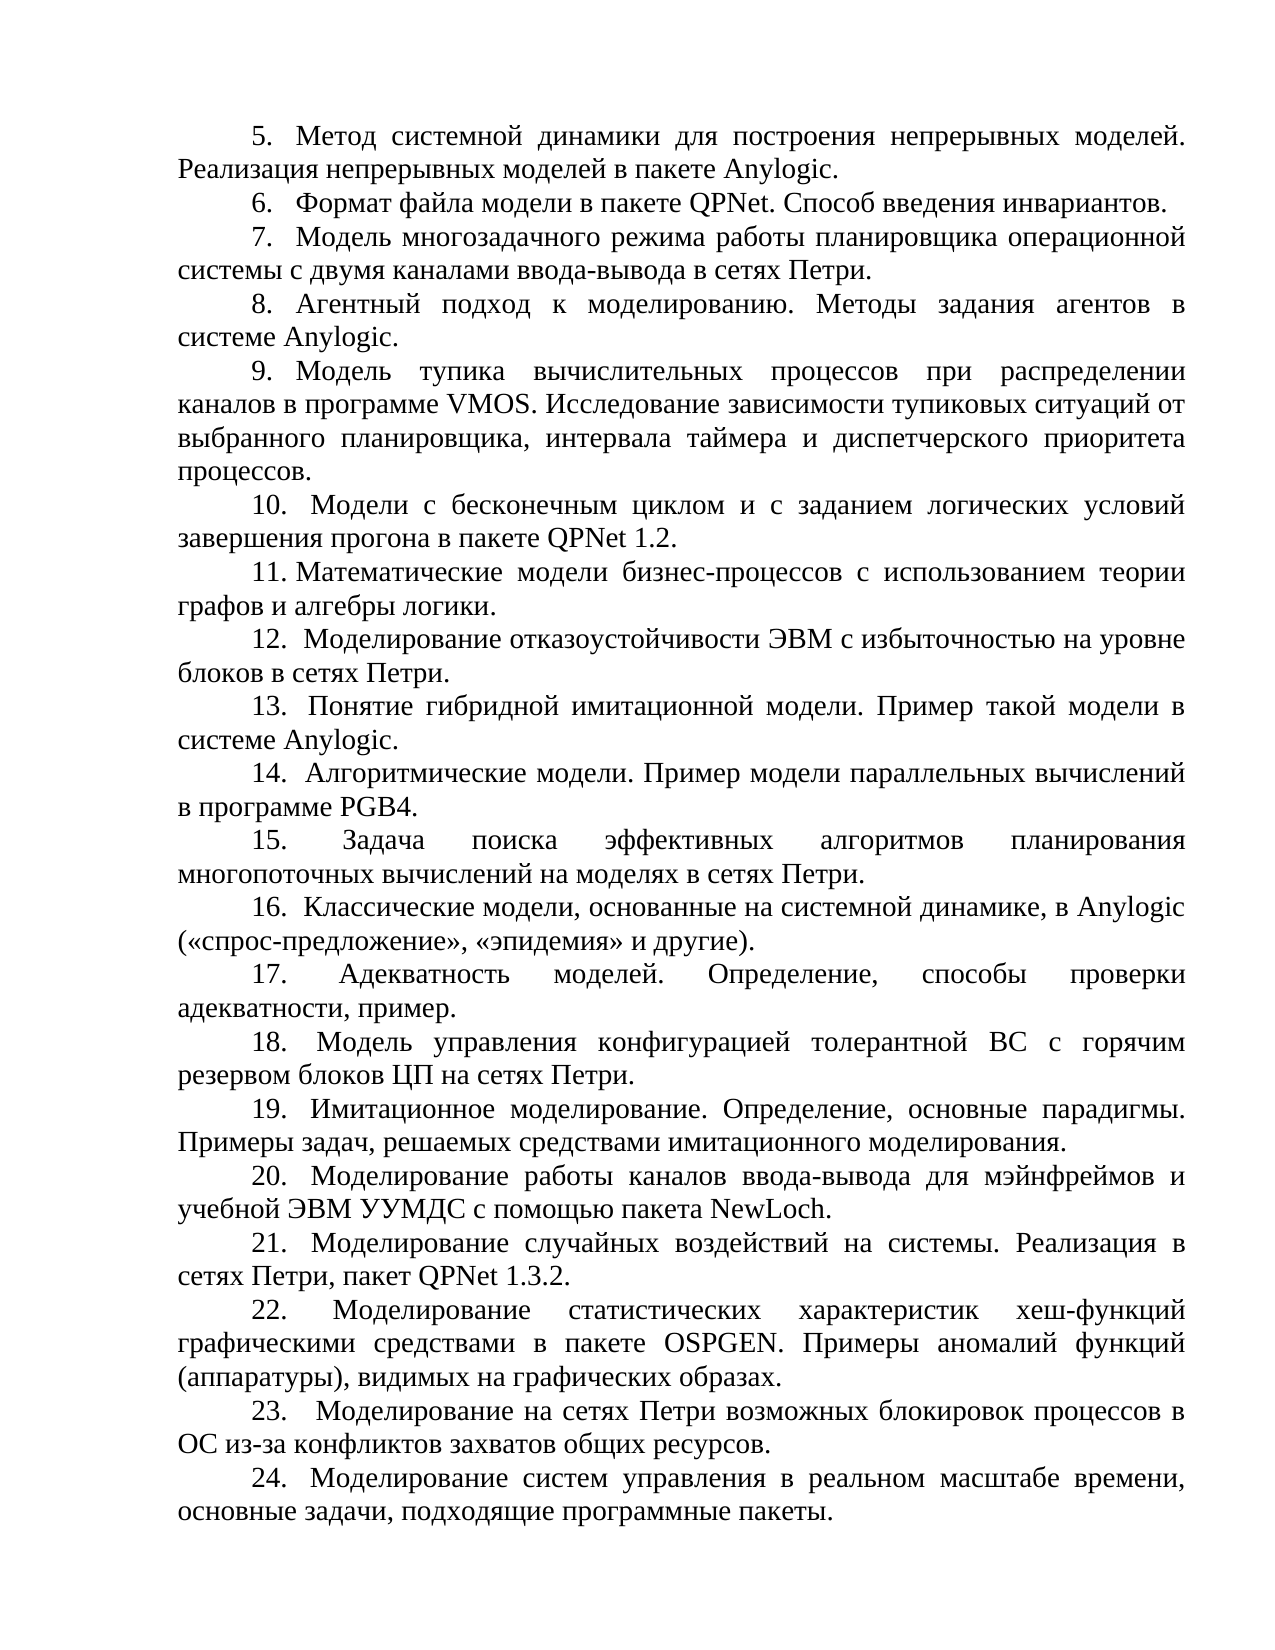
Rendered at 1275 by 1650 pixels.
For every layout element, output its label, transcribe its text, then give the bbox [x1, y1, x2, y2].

list Модели с бесконечным циклом и с заданием логических условий завершения прогона в пакете QPNet 1.2. [177, 487, 1186, 554]
list Имитационное моделирование. Определение, основные парадигмы. Примеры задач, решаемых средствами имитационного моделирования. [177, 1091, 1186, 1158]
list Модель управления конфигурацией толерантной ВС с горячим резервом блоков ЦП на сетях Петри. [177, 1024, 1186, 1091]
list Метод системной динамики для построения непрерывных моделей. Реализация непрерывных моделей в пакете Anylogic. [177, 118, 1186, 185]
list Моделирование отказоустойчивости ЭВМ с избыточностью на уровне блоков в сетях Петри. [177, 621, 1186, 688]
list Моделирование на сетях Петри возможных блокировок процессов в ОС из-за конфликтов захватов общих ресурсов. [177, 1393, 1186, 1460]
list Моделирование случайных воздействий на системы. Реализация в сетях Петри, пакет QPNet 1.3.2. [177, 1225, 1186, 1292]
list Модель многозадачного режима работы планировщика операционной системы с двумя каналами ввода-вывода в сетях Петри. [177, 219, 1186, 286]
list Алгоритмические модели. Пример модели параллельных вычислений в программе PGB4. [177, 755, 1186, 822]
list Формат файла модели в пакете QPNet. Способ введения инвариантов. [177, 185, 1186, 219]
list Понятие гибридной имитационной модели. Пример такой модели в системе Anylogic. [177, 688, 1186, 755]
list Моделирование систем управления в реальном масштабе времени, основные задачи, подходящие программные пакеты. [177, 1460, 1186, 1527]
list Модель тупика вычислительных процессов при распределении каналов в программе VMOS. Исследование зависимости тупиковых ситуаций от выбранного планировщика, интервала таймера и диспетчерского приоритета процессов. [177, 353, 1186, 487]
list Задача поиска эффективных алгоритмов планирования многопоточных вычислений на моделях в сетях Петри. [177, 822, 1186, 889]
list Моделирование работы каналов ввода-вывода для мэйнфреймов и учебной ЭВМ УУМДС с помощью пакета NewLoch. [177, 1158, 1186, 1225]
list Математические модели бизнес-процессов с использованием теории графов и алгебры логики. [177, 554, 1186, 621]
list Адекватность моделей. Определение, способы проверки адекватности, пример. [177, 957, 1186, 1024]
list Агентный подход к моделированию. Методы задания агентов в системе Anylogic. [177, 286, 1186, 353]
list Моделирование статистических характеристик хеш-функций графическими средствами в пакете OSPGEN. Примеры аномалий функций (аппаратуры), видимых на графических образах. [177, 1292, 1186, 1393]
list Классические модели, основанные на системной динамике, в Anylogic («спрос-предложение», «эпидемия» и другие). [177, 889, 1186, 957]
